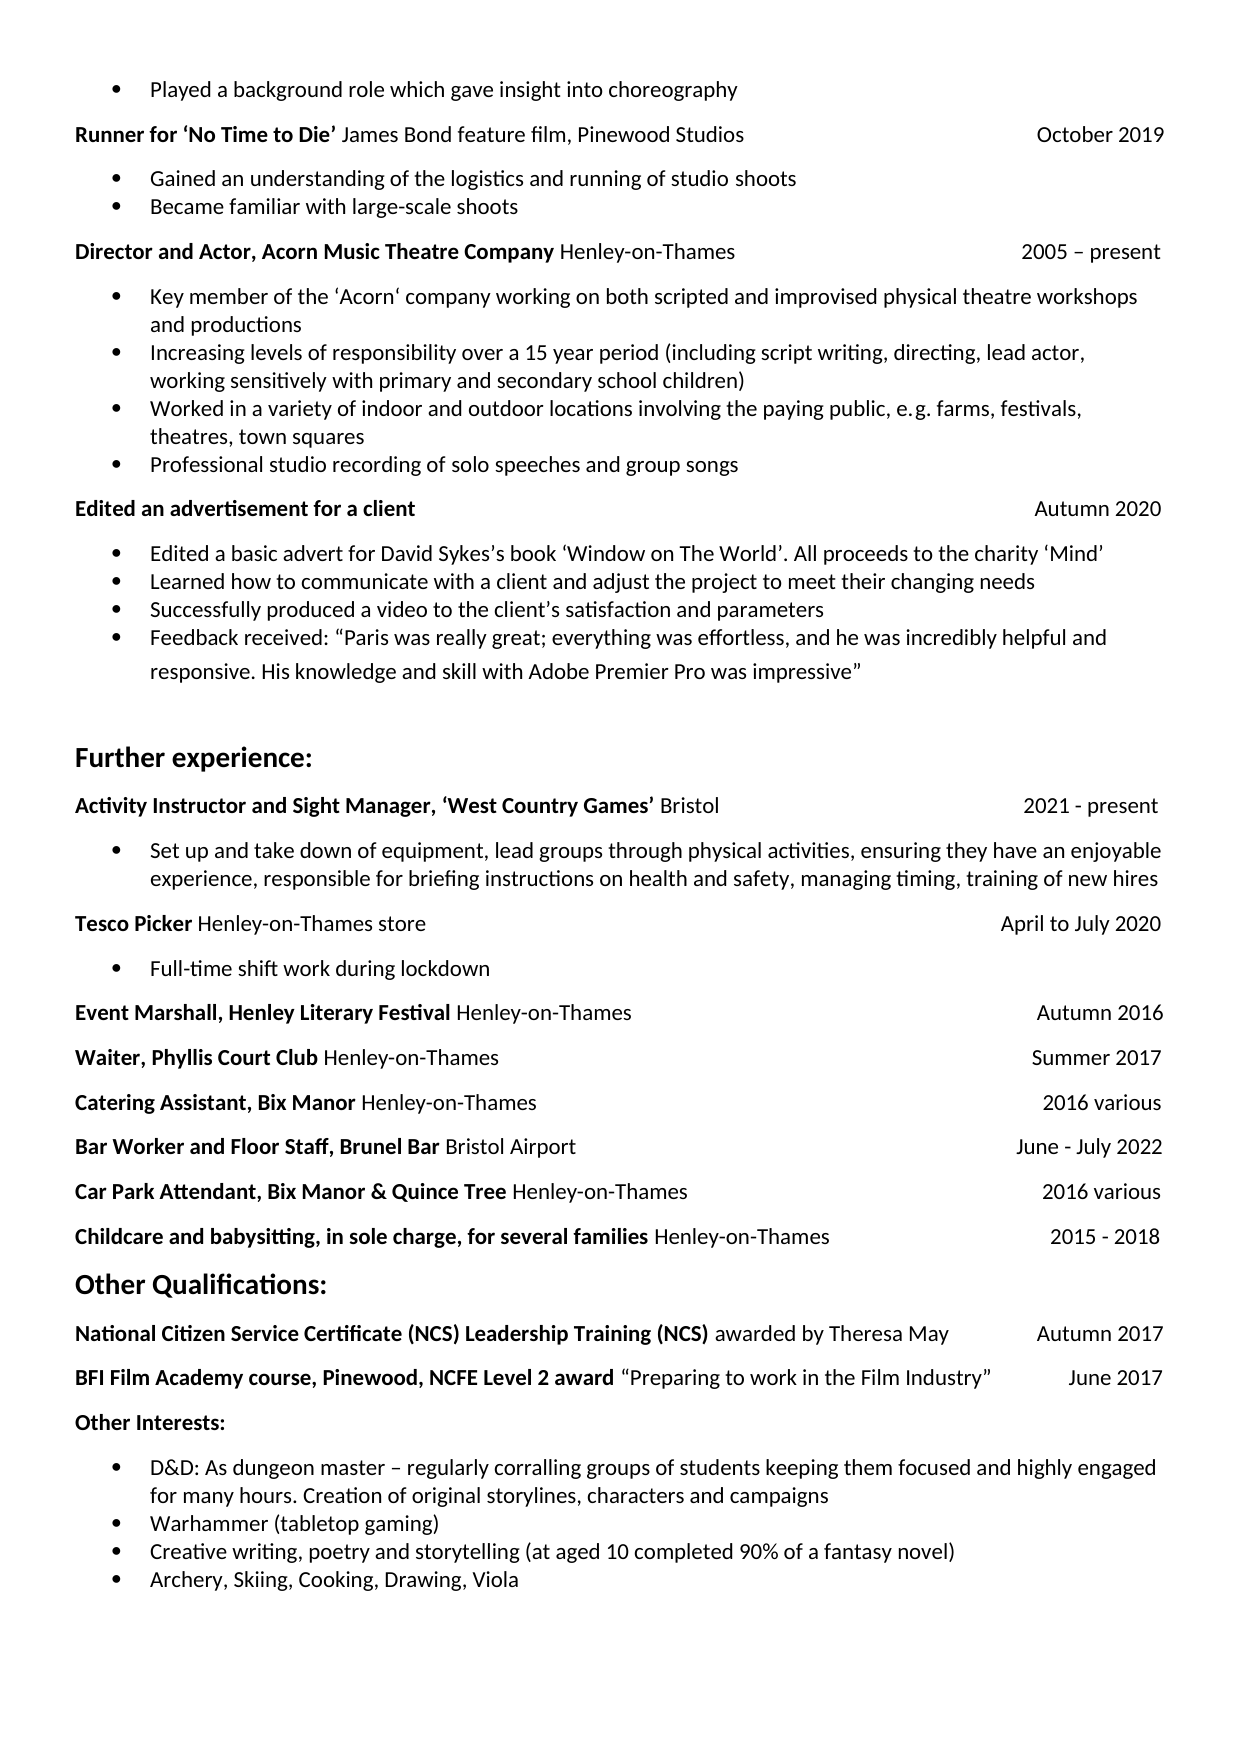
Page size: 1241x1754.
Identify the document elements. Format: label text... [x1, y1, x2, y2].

list Played a background role which gave insight into choreography [112, 75, 1165, 103]
text Edited an advertisement for a client Autumn 2020 [75, 494, 1165, 523]
list Worked in a variety of indoor and outdoor locations involving the paying public, e.g. farms, festivals, theatres, town squares [112, 394, 1165, 450]
text Other Qualifications: [75, 1266, 1165, 1302]
list Gained an understanding of the logistics and running of studio shoots [112, 164, 1165, 192]
list Learned how to communicate with a client and adjust the project to meet their changing needs [112, 567, 1165, 595]
list Feedback received: “Paris was really great; everything was effortless, and he was incredibly helpful and responsive. His knowledge and skill with Adobe Premier Pro was impressive” [112, 623, 1165, 723]
text Runner for ‘No Time to Die’ James Bond feature film, Pinewood Studios October 2019 [75, 120, 1165, 148]
text Childcare and babysitting, in sole charge, for several families Henley-on-Thames 2015 - 2018 [75, 1222, 1165, 1250]
list Full-time shift work during lockdown [112, 954, 1165, 982]
list Creative writing, poetry and storytelling (at aged 10 completed 90% of a fantasy novel) [112, 1537, 1165, 1565]
text National Citizen Service Certificate (NCS) Leadership Training (NCS) awarded by Theresa May Autumn 2017 [75, 1319, 1165, 1347]
list Warhammer (tabletop gaming) [112, 1509, 1165, 1537]
list Successfully produced a video to the client’s satisfaction and parameters [112, 595, 1165, 623]
text Catering Assistant, Bix Manor Henley-on-Thames 2016 various [75, 1088, 1165, 1116]
list Increasing levels of responsibility over a 15 year period (including script writing, directing, lead actor, working sensitively with primary and secondary school children) [112, 338, 1165, 394]
list Edited a basic advert for David Sykes’s book ‘Window on The World’. All proceeds to the charity ‘Mind’ [112, 539, 1165, 567]
text Further experience: [75, 739, 1165, 775]
list Key member of the ‘Acorn‘ company working on both scripted and improvised physical theatre workshops and productions [112, 282, 1165, 338]
text BFI Film Academy course, Pinewood, NCFE Level 2 award “Preparing to work in the Film Industry” June 2017 [75, 1363, 1165, 1391]
text Car Park Attendant, Bix Manor & Quince Tree Henley-on-Thames 2016 various [75, 1177, 1165, 1205]
list Archery, Skiing, Cooking, Drawing, Viola [112, 1565, 1165, 1593]
text Activity Instructor and Sight Manager, ‘West Country Games’ Bristol 2021 - present [75, 792, 1165, 819]
list D&D: As dungeon master – regularly corralling groups of students keeping them focused and highly engaged for many hours. Creation of original storylines, characters and campaigns [112, 1453, 1165, 1509]
list Became familiar with large-scale shoots [112, 192, 1165, 220]
text Other Interests: [75, 1408, 1165, 1436]
text Director and Actor, Acorn Music Theatre Company Henley-on-Thames 2005 – present [75, 237, 1165, 265]
text Event Marshall, Henley Literary Festival Henley-on-Thames Autumn 2016 [75, 998, 1165, 1026]
text Waiter, Phyllis Court Club Henley-on-Thames Summer 2017 [75, 1043, 1165, 1071]
text Tesco Picker Henley-on-Thames store April to July 2020 [75, 909, 1165, 937]
list Professional studio recording of solo speeches and group songs [112, 450, 1165, 478]
list Set up and take down of equipment, lead groups through physical activities, ensuring they have an enjoyable experience, responsible for briefing instructions on health and safety, managing timing, training of new hires [112, 836, 1165, 892]
text Bar Worker and Floor Staff, Brunel Bar Bristol Airport June - July 2022 [75, 1132, 1165, 1160]
